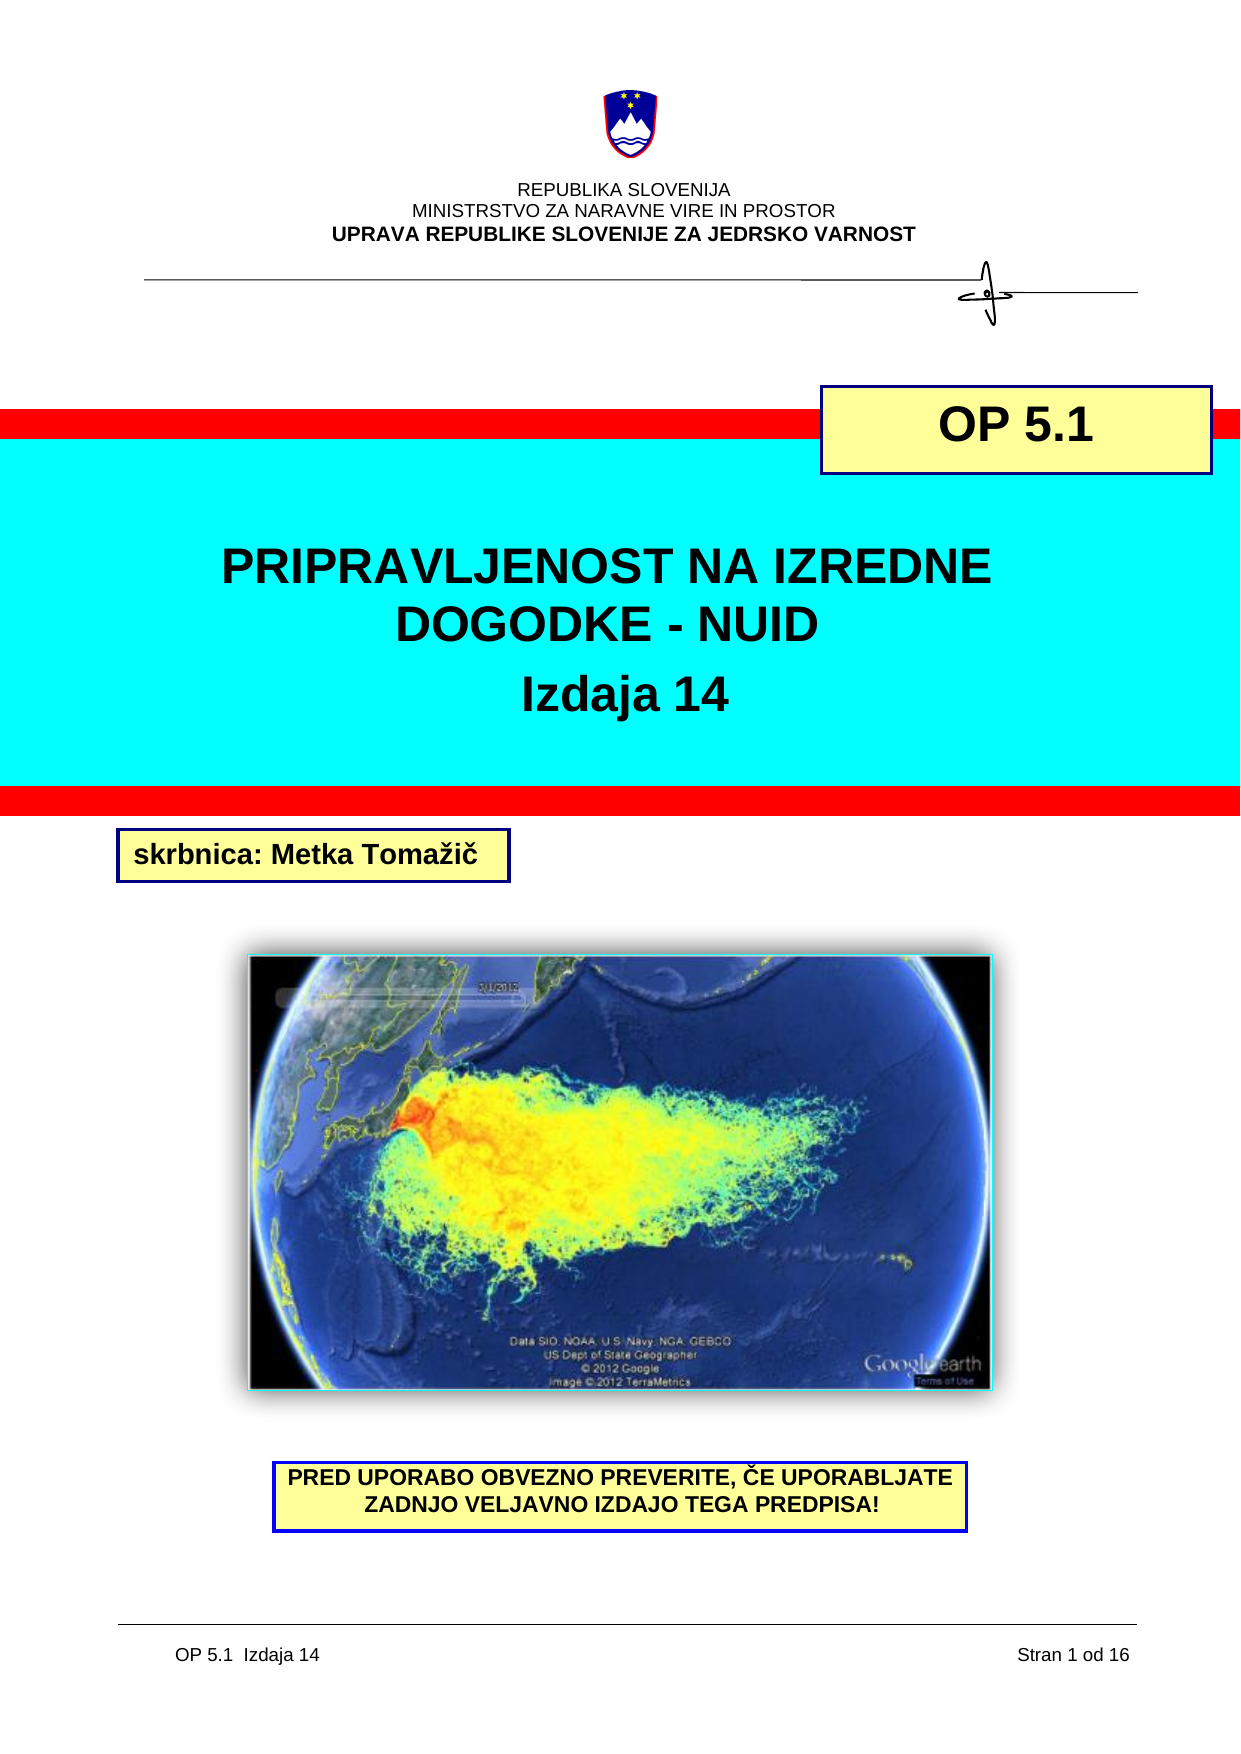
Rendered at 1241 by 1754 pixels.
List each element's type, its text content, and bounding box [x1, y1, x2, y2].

picture [248, 955, 992, 1390]
picture [603, 90, 658, 158]
table_header PRED UPORABO OBVEZNO PREVERITE, ČE UPORABLJATE ZADNJO VELJAVNO IZDAJO TEGA PREDPISA! [276, 1464, 965, 1529]
